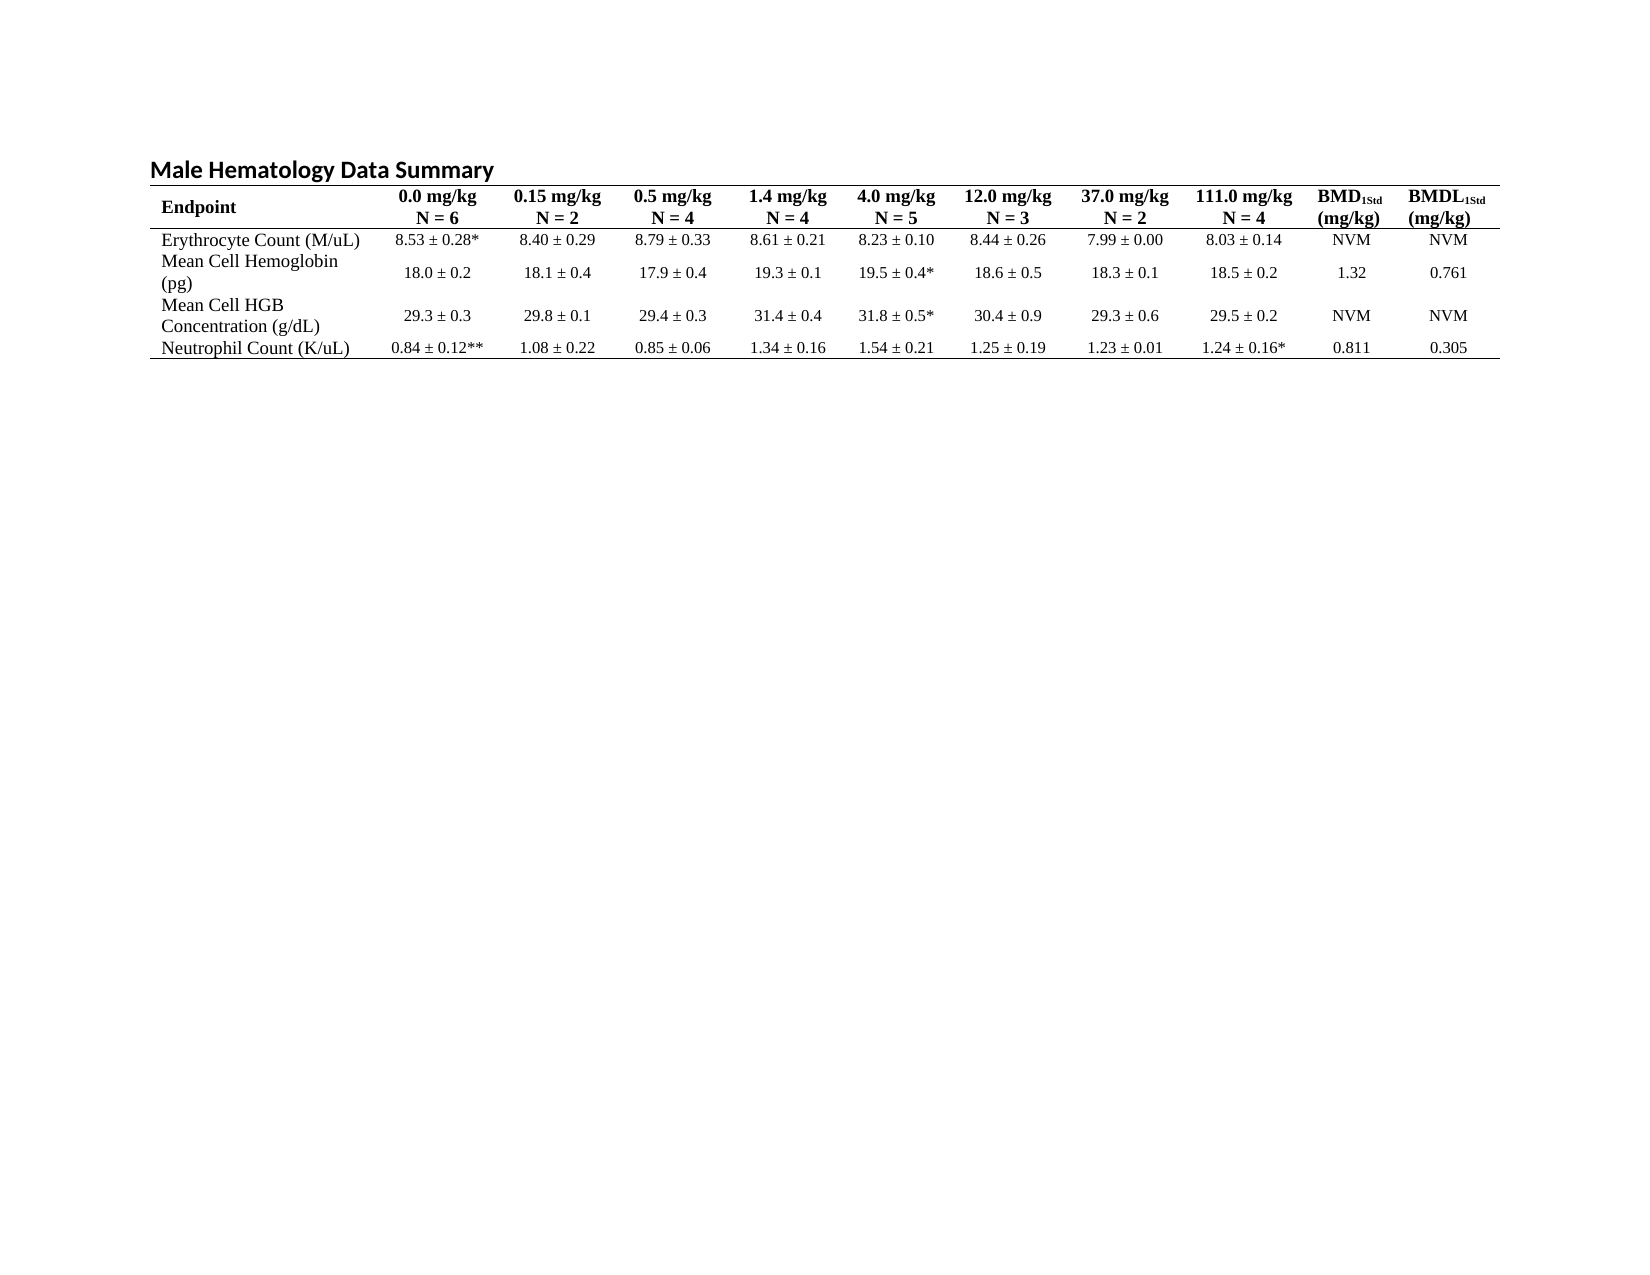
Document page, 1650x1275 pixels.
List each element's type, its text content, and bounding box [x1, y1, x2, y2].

table_header 12.0 mg/kg N = 3 [947, 186, 1069, 228]
table_cell NVM [1306, 229, 1397, 250]
table_cell NVM [1306, 294, 1397, 337]
table_cell Neutrophil Count (K/uL) [150, 337, 375, 358]
table_cell 1.24 ± 0.16* [1181, 337, 1306, 358]
table_cell 29.8 ± 0.1 [500, 294, 615, 337]
table_cell 8.79 ± 0.33 [615, 229, 730, 250]
table_header 111.0 mg/kg N = 4 [1181, 186, 1306, 228]
table_cell Mean Cell HGB Concentration (g/dL) [150, 294, 375, 337]
table_cell 29.4 ± 0.3 [615, 294, 730, 337]
table_cell 19.3 ± 0.1 [730, 250, 845, 293]
table_header 1.4 mg/kg N = 4 [730, 186, 845, 228]
table_cell Erythrocyte Count (M/uL) [150, 229, 375, 250]
table_cell 29.3 ± 0.6 [1069, 294, 1181, 337]
table_cell 18.6 ± 0.5 [947, 250, 1069, 293]
table_header 0.0 mg/kg N = 6 [375, 186, 499, 228]
table_header 37.0 mg/kg N = 2 [1069, 186, 1181, 228]
table_cell NVM [1397, 294, 1500, 337]
table_cell 1.25 ± 0.19 [947, 337, 1069, 358]
table_cell 8.53 ± 0.28* [375, 229, 499, 250]
table_cell 18.5 ± 0.2 [1181, 250, 1306, 293]
table_cell 7.99 ± 0.00 [1069, 229, 1181, 250]
table_cell Mean Cell Hemoglobin (pg) [150, 250, 375, 293]
table_header 0.15 mg/kg N = 2 [500, 186, 615, 228]
table_cell 8.40 ± 0.29 [500, 229, 615, 250]
table_cell 8.23 ± 0.10 [845, 229, 947, 250]
table_cell 1.34 ± 0.16 [730, 337, 845, 358]
table_header BMDL1Std (mg/kg) [1397, 186, 1500, 228]
table_header 4.0 mg/kg N = 5 [845, 186, 947, 228]
table_cell 0.85 ± 0.06 [615, 337, 730, 358]
table_cell 31.4 ± 0.4 [730, 294, 845, 337]
subtitle Male Hematology Data Summary [150, 154, 1500, 185]
table_cell 18.3 ± 0.1 [1069, 250, 1181, 293]
table_cell 0.84 ± 0.12** [375, 337, 499, 358]
table_header 0.5 mg/kg N = 4 [615, 186, 730, 228]
table_cell 1.23 ± 0.01 [1069, 337, 1181, 358]
table_cell 17.9 ± 0.4 [615, 250, 730, 293]
table_cell 18.1 ± 0.4 [500, 250, 615, 293]
table_cell 29.5 ± 0.2 [1181, 294, 1306, 337]
table_header BMD1Std (mg/kg) [1306, 186, 1397, 228]
table_cell 31.8 ± 0.5* [845, 294, 947, 337]
table_cell 8.03 ± 0.14 [1181, 229, 1306, 250]
table_cell 8.61 ± 0.21 [730, 229, 845, 250]
table_cell 1.54 ± 0.21 [845, 337, 947, 358]
table_cell 30.4 ± 0.9 [947, 294, 1069, 337]
table_header Endpoint [150, 186, 375, 228]
table_cell 0.811 [1306, 337, 1397, 358]
table_cell 8.44 ± 0.26 [947, 229, 1069, 250]
table_cell 1.32 [1306, 250, 1397, 293]
table_cell 18.0 ± 0.2 [375, 250, 499, 293]
table_cell 0.305 [1397, 337, 1500, 358]
table_cell 29.3 ± 0.3 [375, 294, 499, 337]
table_cell NVM [1397, 229, 1500, 250]
table_cell 1.08 ± 0.22 [500, 337, 615, 358]
table_cell 0.761 [1397, 250, 1500, 293]
table_cell 19.5 ± 0.4* [845, 250, 947, 293]
